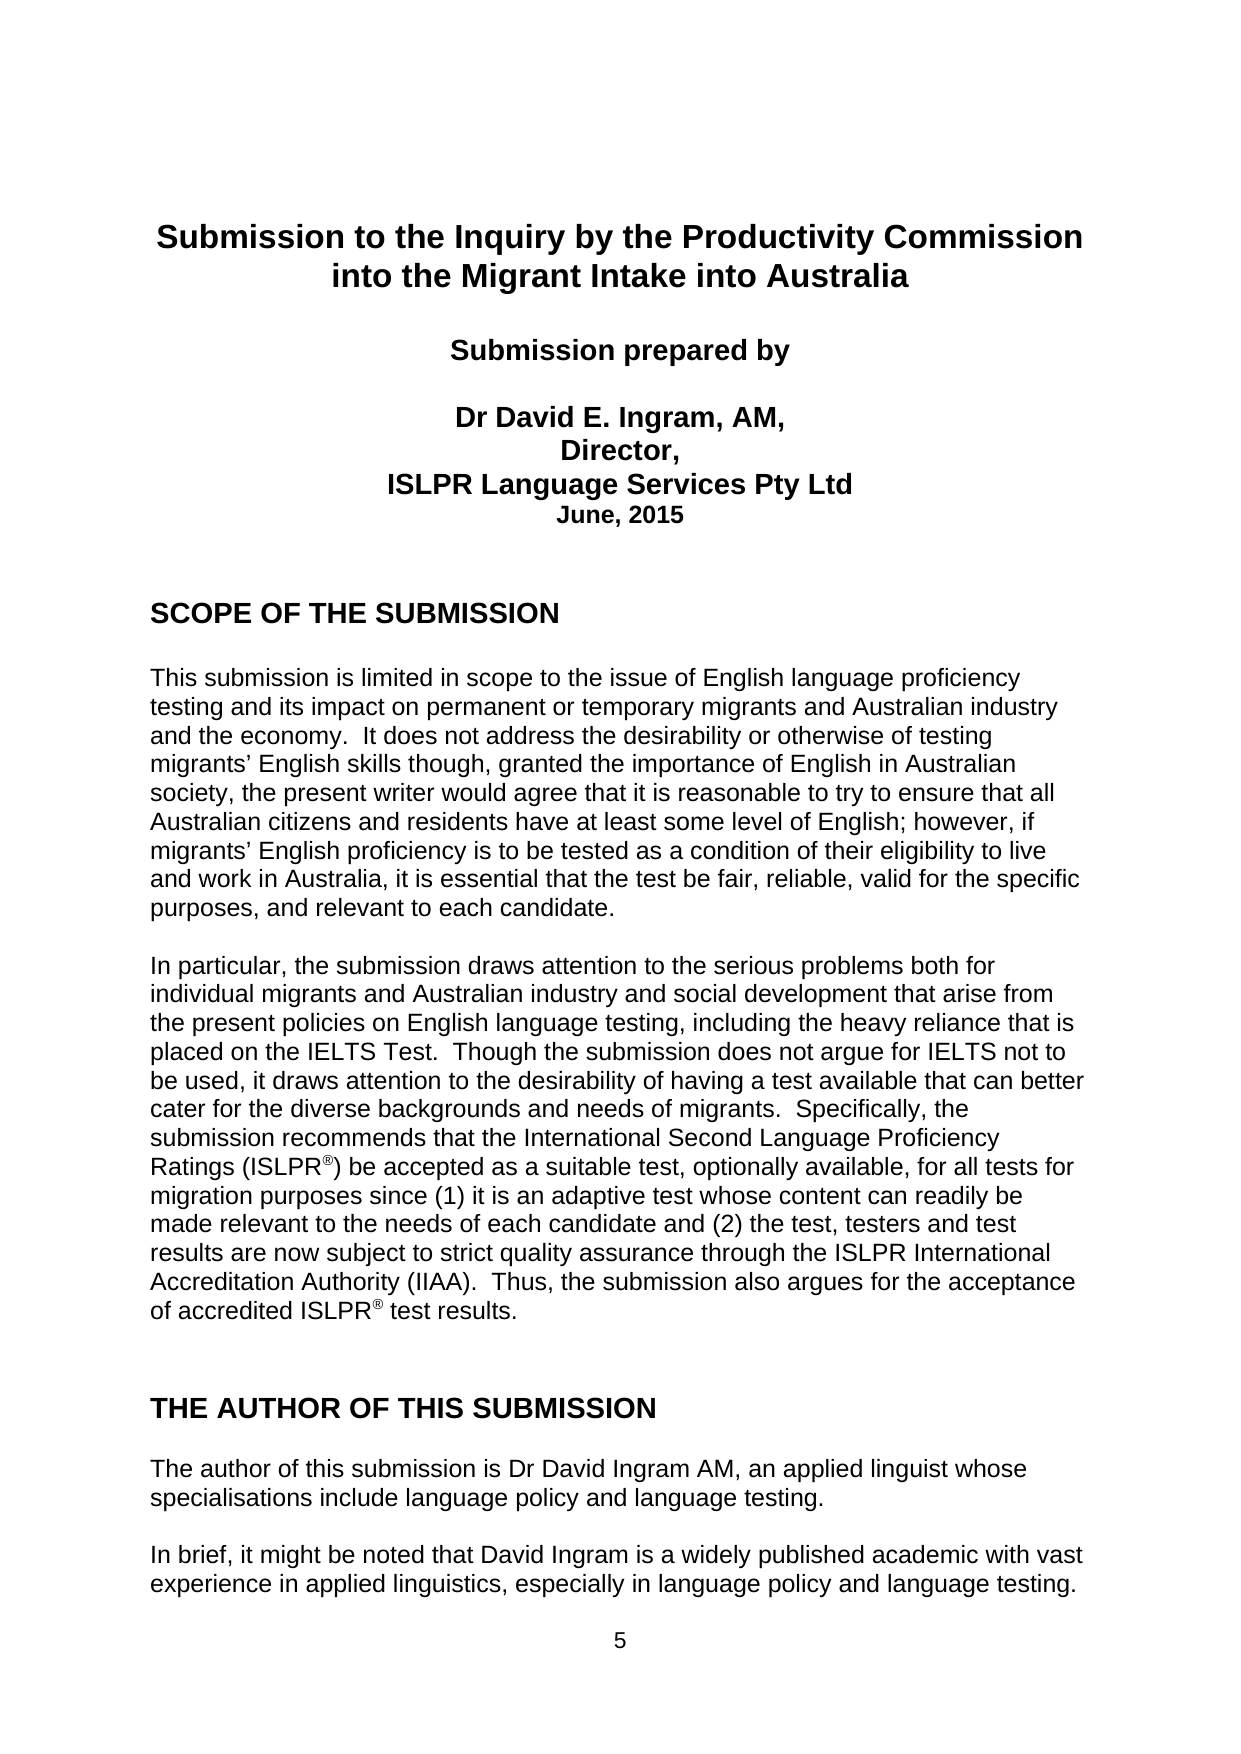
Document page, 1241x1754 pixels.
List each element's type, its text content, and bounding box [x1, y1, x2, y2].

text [150, 1540, 1090, 1597]
text Director, [150, 433, 1090, 467]
text This submission is limited in scope to the issue of English language proficiency testing and its impact on permanent or temporary migrants and Australian industry and the economy. It does not address the desirability or otherwise of testing migrants’ English skills though, granted the importance of English in Australian society, the present writer would agree that it is reasonable to try to ensure that all Australian citizens and residents have at least some level of English; however, if migrants’ English proficiency is to be tested as a condition of their eligibility to live and work in Australia, it is essential that the test be fair, reliable, valid for the specific purposes, and relevant to each candidate. [150, 663, 1090, 922]
text June, 2015 [150, 500, 1090, 529]
text Dr David E. Ingram, AM, [150, 399, 1090, 433]
text In particular, the submission draws attention to the serious problems both for individual migrants and Australian industry and social development that arise from the present policies on English language testing, including the heavy reliance that is placed on the IELTS Test. Though the submission does not argue for IELTS not to be used, it draws attention to the desirability of having a test available that can better cater for the diverse backgrounds and needs of migrants. Specifically, the submission recommends that the International Second Language Proficiency Ratings (ISLPR®) be accepted as a suitable test, optionally available, for all tests for migration purposes since (1) it is an adaptive test whose content can readily be made relevant to the needs of each candidate and (2) the test, testers and test results are now subject to strict quality assurance through the ISLPR International Accreditation Authority (IIAA). Thus, the submission also argues for the acceptance of accredited ISLPR® test results. [150, 951, 1090, 1324]
text SCOPE OF THE SUBMISSION [150, 596, 1090, 629]
text ISLPR Language Services Pty Ltd [150, 467, 1090, 500]
text Submission to the Inquiry by the Productivity Commission into the Migrant Intake into Australia [150, 217, 1090, 294]
text Submission prepared by [150, 332, 1090, 366]
text The author of this submission is Dr David Ingram AM, an applied linguist whose specialisations include language policy and language testing. [150, 1454, 1090, 1511]
text THE AUTHOR OF THIS SUBMISSION [150, 1391, 1090, 1425]
